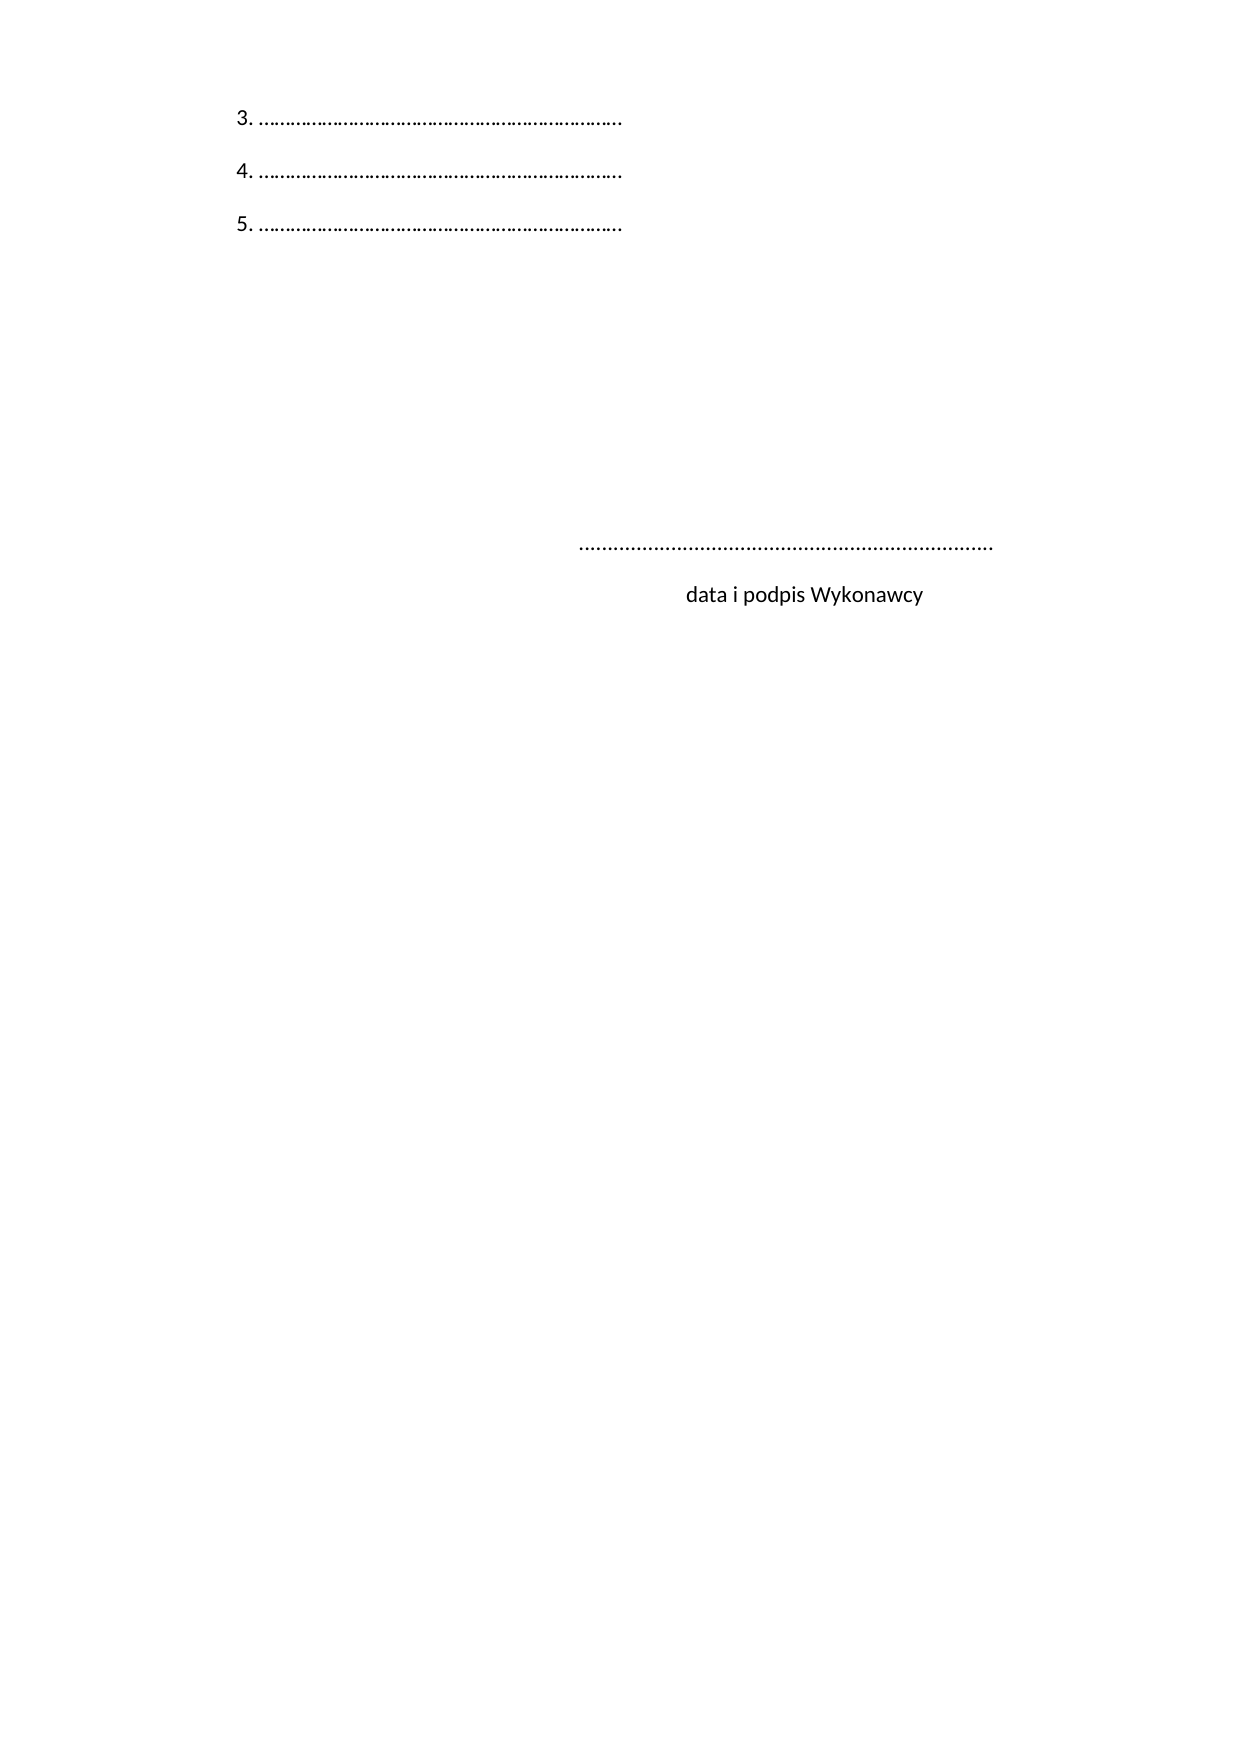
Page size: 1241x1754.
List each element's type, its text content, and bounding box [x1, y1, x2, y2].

text 5. …………………………………………………………… [148, 209, 1093, 237]
text data i podpis Wykonawcy [443, 581, 1093, 609]
text 4. …………………………………………………………… [148, 156, 1093, 184]
text ........................................................................ [443, 528, 1093, 556]
text 3. …………………………………………………………… [148, 103, 1093, 131]
